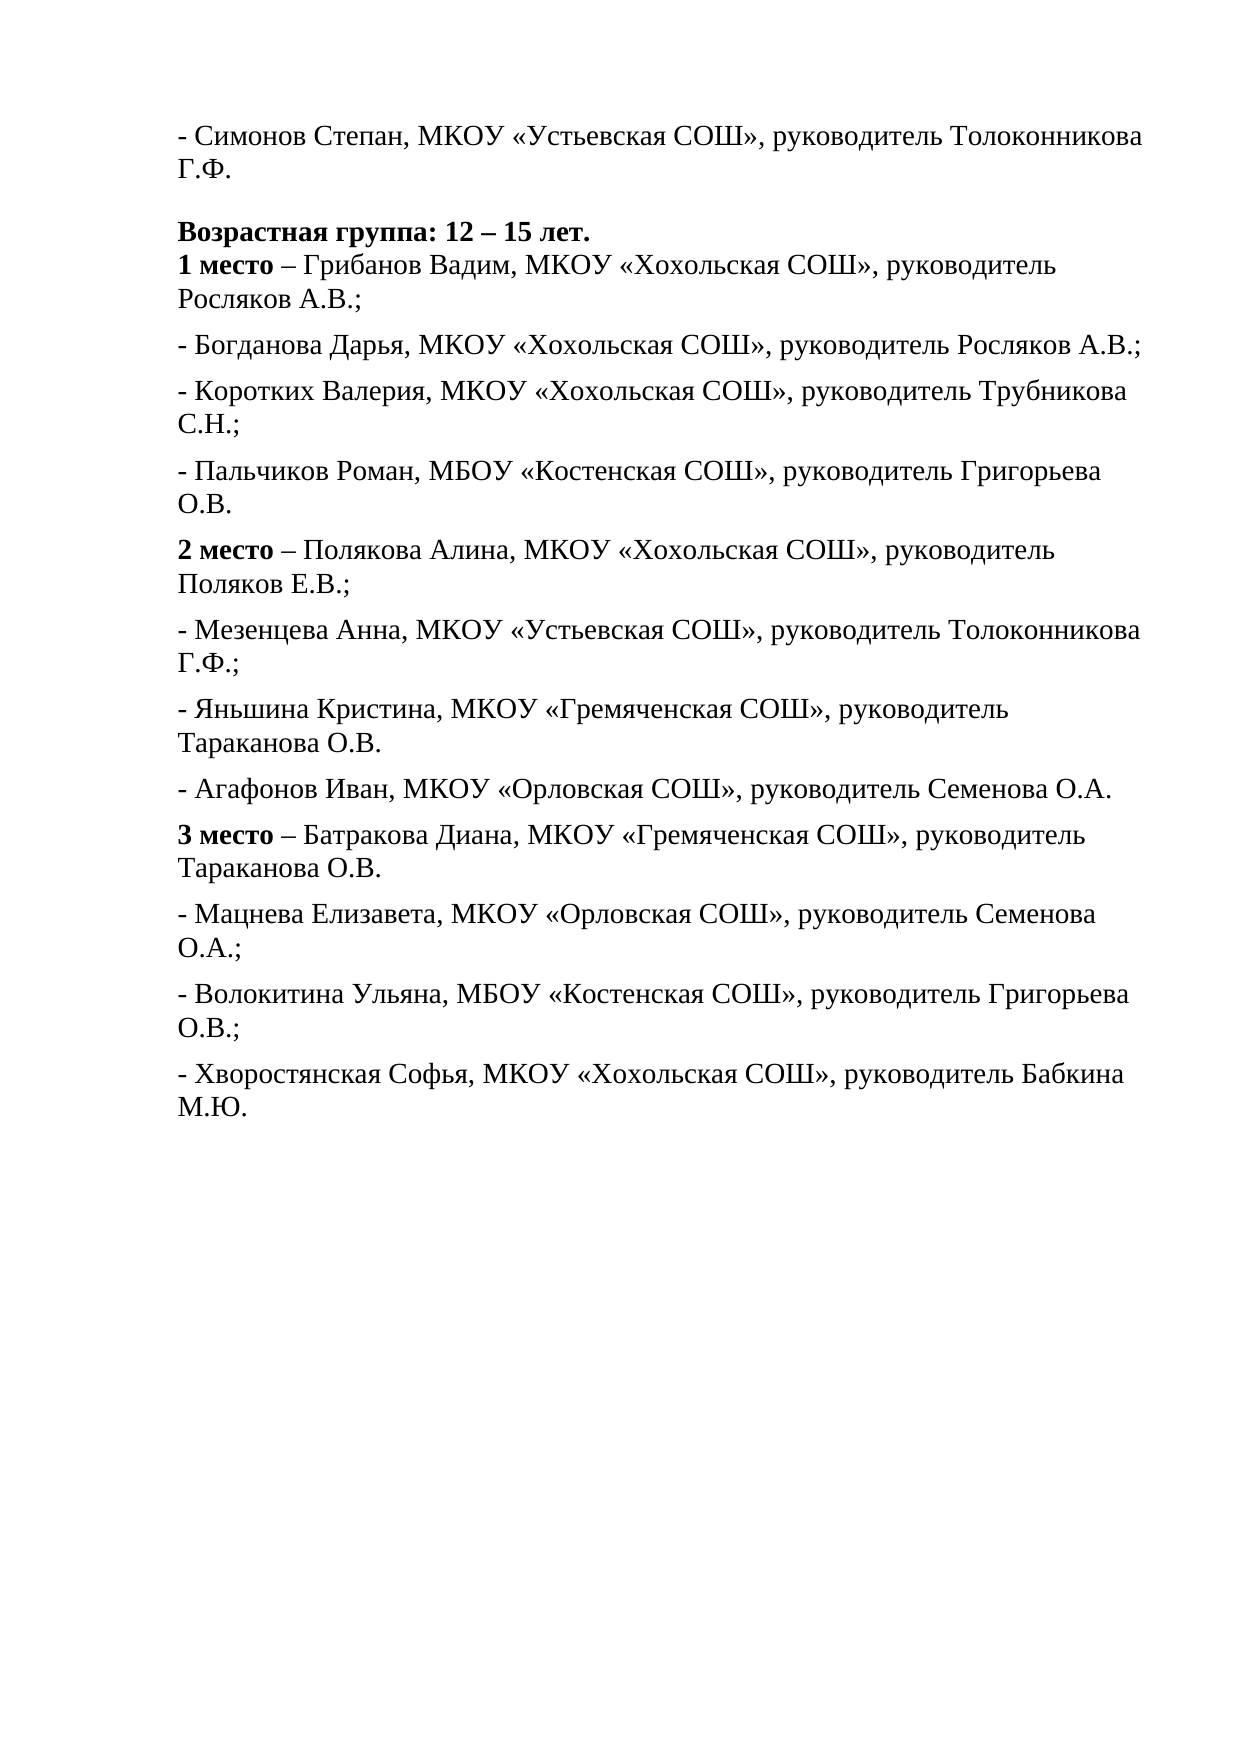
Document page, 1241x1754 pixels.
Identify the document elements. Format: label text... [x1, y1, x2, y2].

text - Хворостянская Софья, МКОУ «Хохольская СОШ», руководитель Бабкина М.Ю. [177, 1056, 1152, 1123]
text - Мезенцева Анна, МКОУ «Устьевская СОШ», руководитель Толоконникова [177, 612, 1152, 645]
text - Волокитина Ульяна, МБОУ «Костенская СОШ», руководитель Григорьева О.В.; [177, 976, 1152, 1043]
text - Агафонов Иван, МКОУ «Орловская СОШ», руководитель Семенова О.А. [177, 771, 1152, 804]
text - Пальчиков Роман, МБОУ «Костенская СОШ», руководитель Григорьева О.В. [177, 453, 1152, 520]
text - Мацнева Елизавета, МКОУ «Орловская СОШ», руководитель Семенова О.А.; [177, 897, 1152, 964]
text - Богданова Дарья, МКОУ «Хохольская СОШ», руководитель Росляков А.В.; [177, 327, 1152, 361]
text Г.Ф.; [177, 645, 1152, 679]
text 1 место – Грибанов Вадим, МКОУ «Хохольская СОШ», руководитель Росляков А.В.; [177, 247, 1152, 314]
text - Яньшина Кристина, МКОУ «Гремяченская СОШ», руководитель Тараканова О.В. [177, 691, 1152, 758]
text Возрастная группа: 12 – 15 лет. [177, 214, 1152, 247]
text - Коротких Валерия, МКОУ «Хохольская СОШ», руководитель Трубникова С.Н.; [177, 373, 1152, 440]
text - Симонов Степан, МКОУ «Устьевская СОШ», руководитель Толоконникова Г.Ф. [177, 118, 1152, 185]
text 2 место – Полякова Алина, МКОУ «Хохольская СОШ», руководитель Поляков Е.В.; [177, 532, 1152, 599]
text 3 место – Батракова Диана, МКОУ «Гремяченская СОШ», руководитель Тараканова О.В. [177, 817, 1152, 884]
